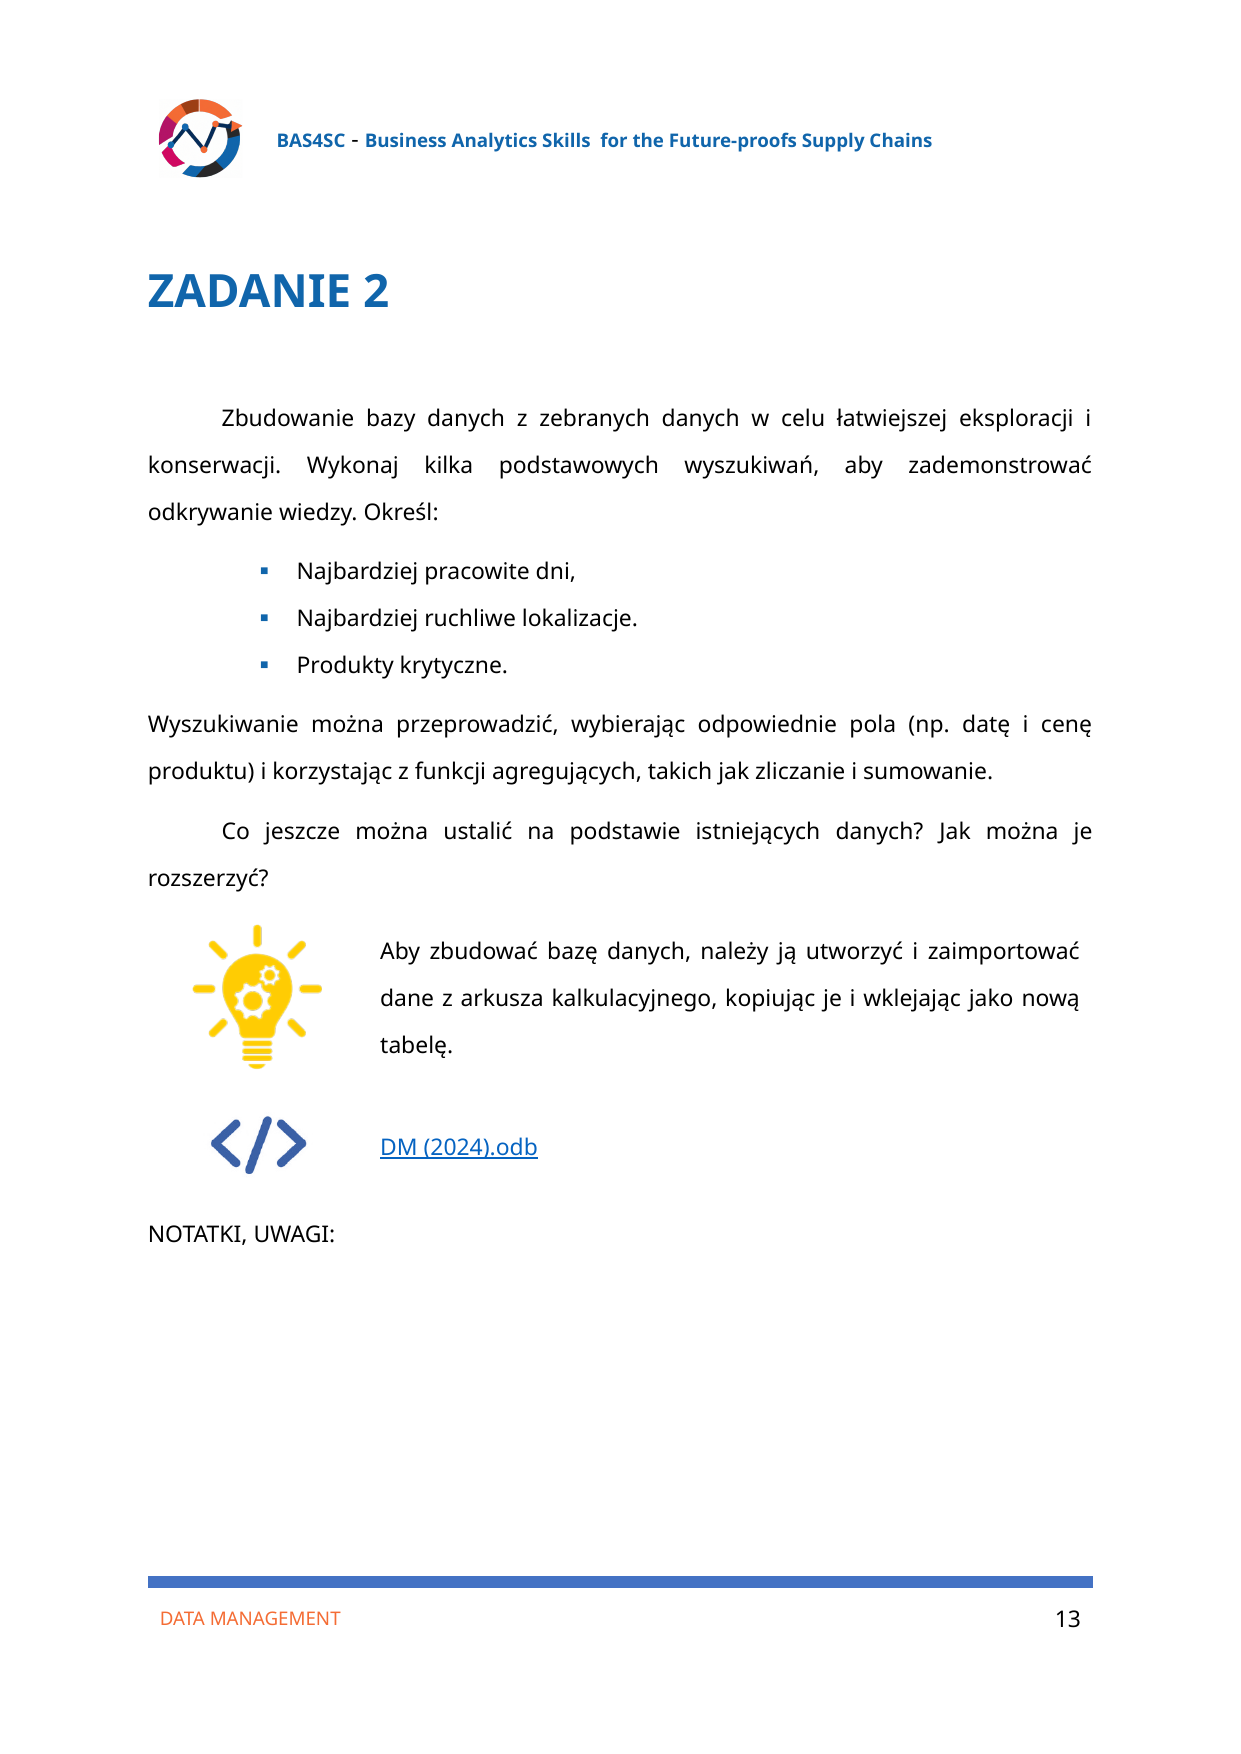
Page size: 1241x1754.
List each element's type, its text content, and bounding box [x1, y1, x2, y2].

table_header Aby zbudować bazę danych, należy ją utworzyć i zaimportować dane z arkusza kalkulacyjnego, kopiując je i wklejając jako nową tabelę. [369, 921, 1092, 1101]
text Co jeszcze można ustalić na podstawie istniejących danych? Jak można je rozszerzyć? [148, 814, 1093, 893]
table_header [148, 921, 369, 1101]
picture [203, 1100, 314, 1193]
text Wyszukiwanie można przeprowadzić, wybierając odpowiednie pola (np. datę i cenę produktu) i korzystając z funkcji agregujących, takich jak zliczanie i sumowanie. [148, 708, 1093, 786]
picture [158, 99, 243, 178]
picture [181, 920, 336, 1075]
text Zbudowanie bazy danych z zebranych danych w celu łatwiejszej eksploracji i konserwacji. Wykonaj kilka podstawowych wyszukiwań, aby zademonstrować odkrywanie wiedzy. Określ: [148, 402, 1093, 527]
table_cell DM (2024).odb [369, 1101, 1092, 1218]
list Najbardziej pracowite dni, [259, 555, 1093, 586]
subtitle ZADANIE 2 [148, 258, 1093, 321]
table_cell [148, 1101, 369, 1218]
text NOTATKI, UWAGI: [148, 1218, 1093, 1249]
list Najbardziej ruchliwe lokalizacje. [259, 602, 1093, 633]
list Produkty krytyczne. [259, 649, 1093, 680]
